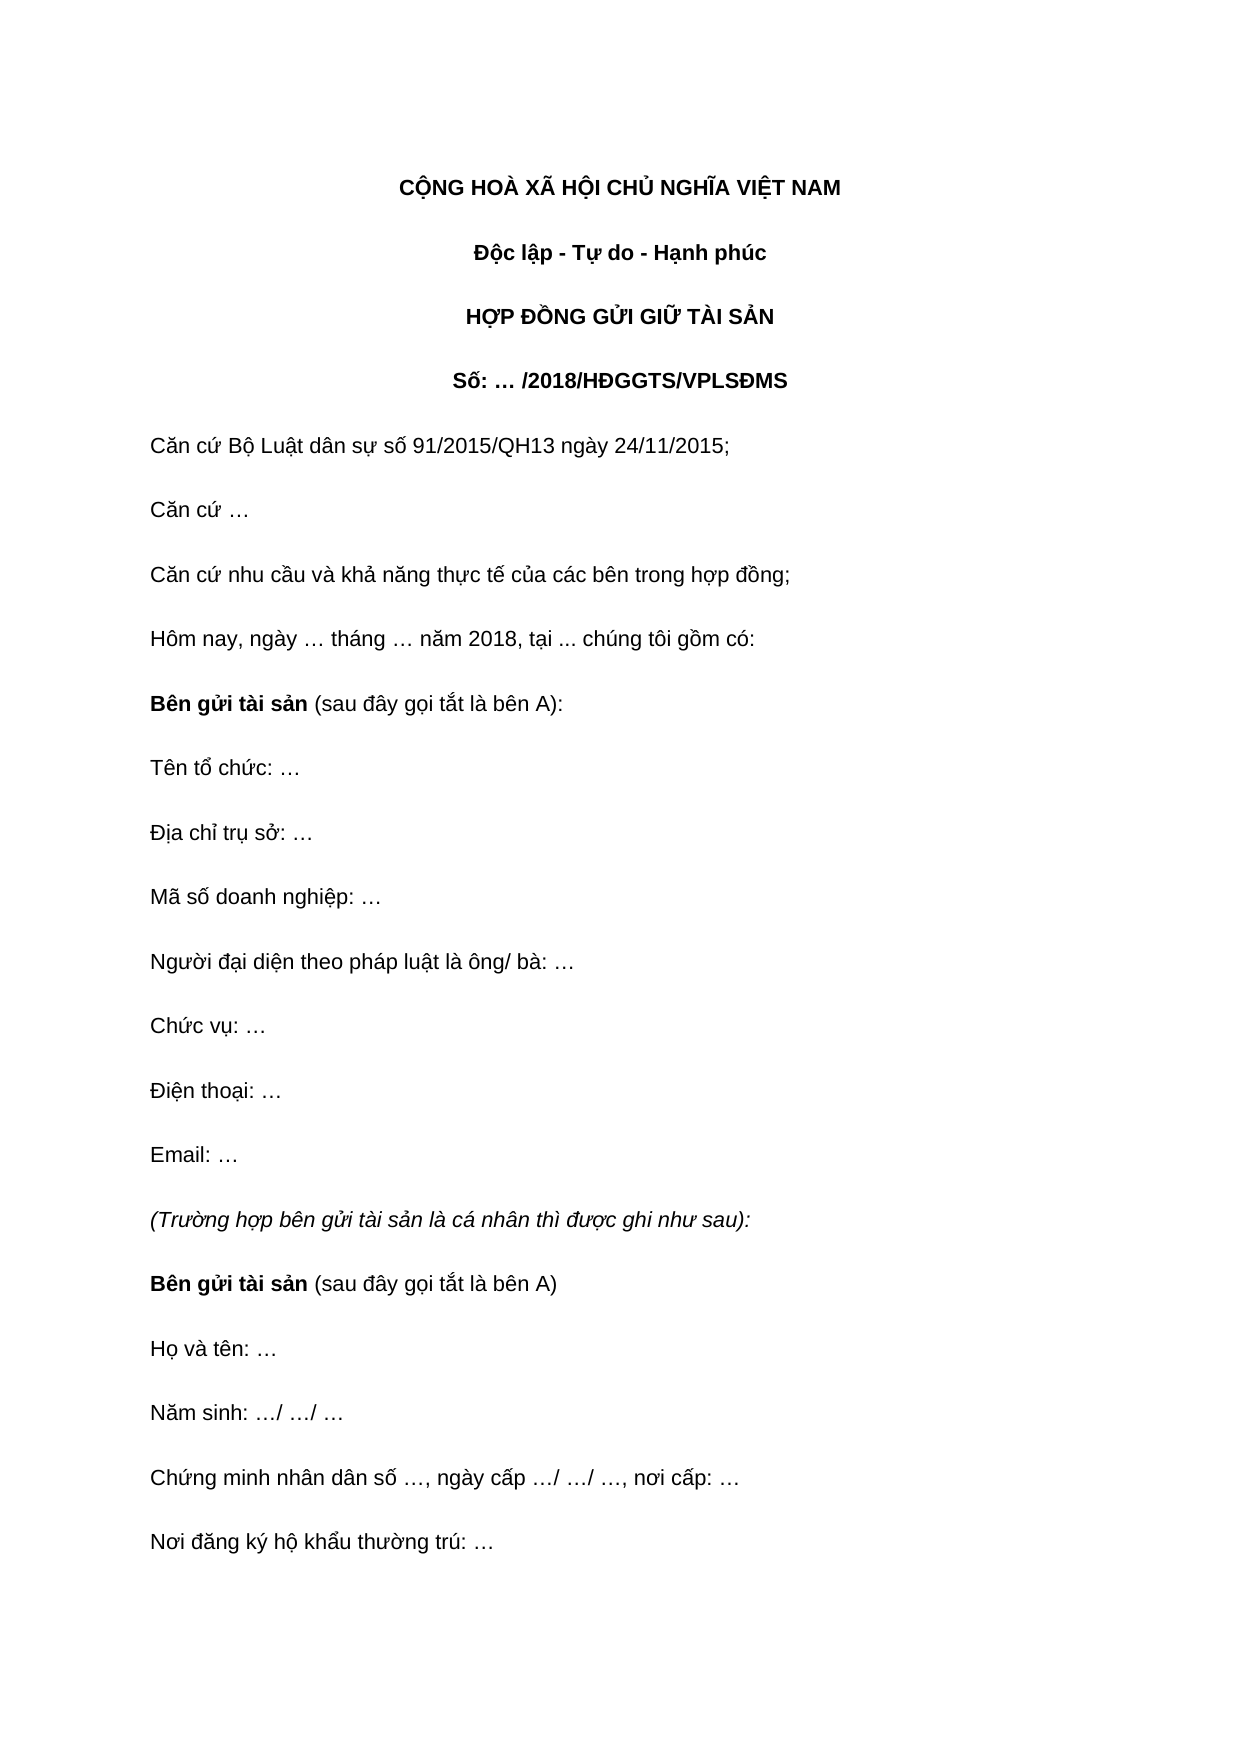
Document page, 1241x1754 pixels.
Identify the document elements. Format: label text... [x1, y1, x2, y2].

text Chức vụ: … [150, 1013, 1090, 1038]
text Email: … [150, 1142, 1090, 1167]
text Tên tổ chức: … [150, 755, 1090, 781]
text Năm sinh: …/ …/ … [150, 1400, 1090, 1425]
text Người đại diện theo pháp luật là ông/ bà: … [150, 949, 1090, 974]
text Căn cứ nhu cầu và khả năng thực tế của các bên trong hợp đồng; [150, 562, 1090, 587]
text CỘNG HOÀ XÃ HỘI CHỦ NGHĨA VIỆT NAM [150, 175, 1090, 200]
text Bên gửi tài sản (sau đây gọi tắt là bên A) [150, 1271, 1090, 1296]
text Hôm nay, ngày … tháng … năm 2018, tại ... chúng tôi gồm có: [150, 626, 1090, 652]
text Số: … /2018/HĐGGTS/VPLSĐMS [150, 368, 1090, 394]
text Điện thoại: … [150, 1078, 1090, 1103]
text Bên gửi tài sản (sau đây gọi tắt là bên A): [150, 691, 1090, 716]
text Nơi đăng ký hộ khẩu thường trú: … [150, 1529, 1090, 1554]
text Chứng minh nhân dân số …, ngày cấp …/ …/ …, nơi cấp: … [150, 1464, 1090, 1490]
text Căn cứ Bộ Luật dân sự số 91/2015/QH13 ngày 24/11/2015; [150, 433, 1090, 458]
text Căn cứ … [150, 497, 1090, 523]
text Họ và tên: … [150, 1336, 1090, 1361]
text Địa chỉ trụ sở: … [150, 820, 1090, 845]
text HỢP ĐỒNG GỬI GIỮ TÀI SẢN [150, 304, 1090, 329]
text Độc lập - Tự do - Hạnh phúc [150, 239, 1090, 265]
text Mã số doanh nghiệp: … [150, 884, 1090, 909]
text (Trường hợp bên gửi tài sản là cá nhân thì được ghi như sau): [150, 1207, 1090, 1232]
